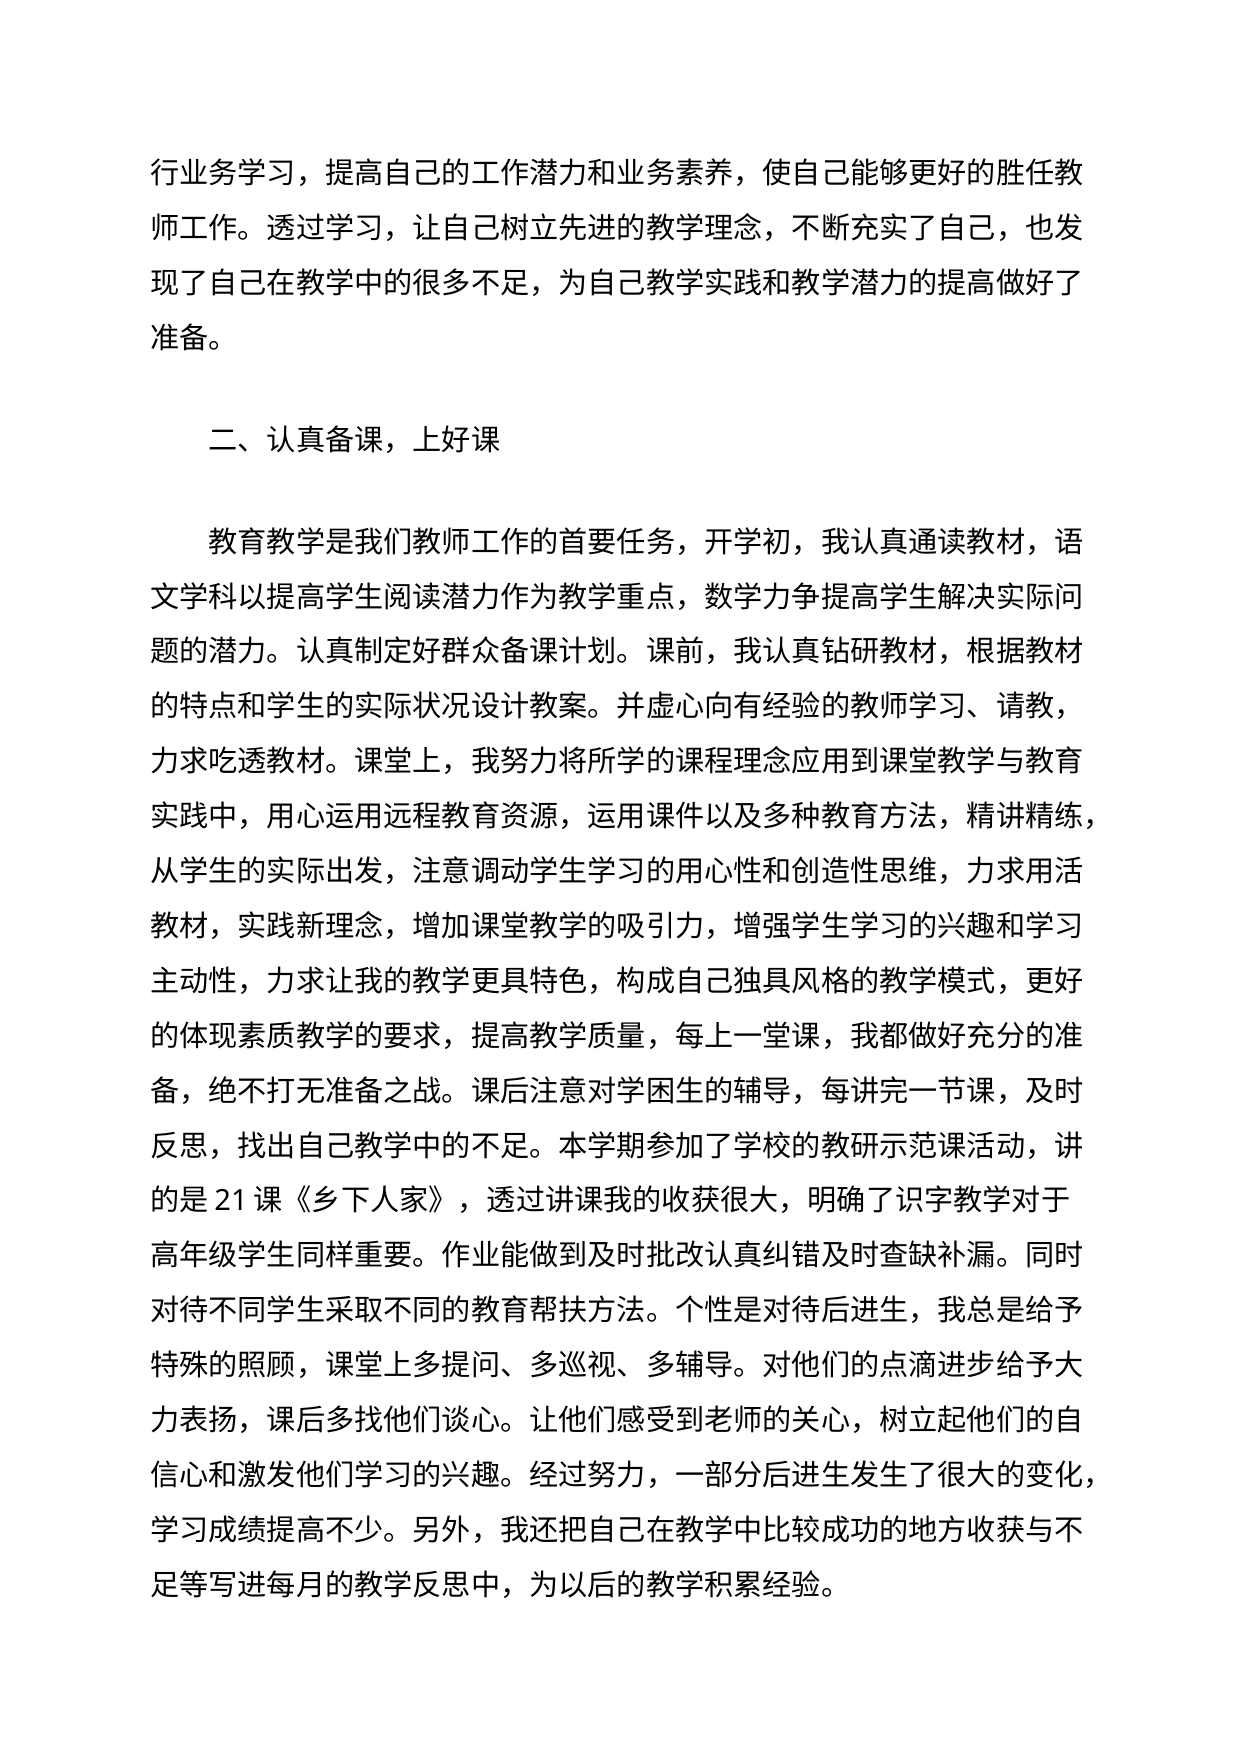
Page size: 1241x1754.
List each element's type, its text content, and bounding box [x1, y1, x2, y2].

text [150, 150, 1090, 357]
text 二、认真备课，上好课 [150, 416, 1090, 459]
text 教育教学是我们教师工作的首要任务，开学初，我认真通读教材，语文学科以提高学生阅读潜力作为教学重点，数学力争提高学生解决实际问题的潜力。认真制定好群众备课计划。课前，我认真钻研教材，根据教材的特点和学生的实际状况设计教案。并虚心向有经验的教师学习、请教，力求吃透教材。课堂上，我努力将所学的课程理念应用到课堂教学与教育实践中，用心运用远程教育资源，运用课件以及多种教育方法，精讲精练，从学生的实际出发，注意调动学生学习的用心性和创造性思维，力求用活教材，实践新理念，增加课堂教学的吸引力，增强学生学习的兴趣和学习主动性，力求让我的教学更具特色，构成自己独具风格的教学模式，更好的体现素质教学的要求，提高教学质量，每上一堂课，我都做好充分的准备，绝不打无准备之战。课后注意对学困生的辅导，每讲完一节课，及时反思，找出自己教学中的不足。本学期参加了学校的教研示范课活动，讲的是21课《乡下人家》，透过讲课我的收获很大，明确了识字教学对于高年级学生同样重要。作业能做到及时批改认真纠错及时查缺补漏。同时对待不同学生采取不同的教育帮扶方法。个性是对待后进生，我总是给予特殊的照顾，课堂上多提问、多巡视、多辅导。对他们的点滴进步给予大力表扬，课后多找他们谈心。让他们感受到老师的关心，树立起他们的自信心和激发他们学习的兴趣。经过努力，一部分后进生发生了很大的变化，学习成绩提高不少。另外，我还把自己在教学中比较成功的地方收获与不足等写进每月的教学反思中，为以后的教学积累经验。 [150, 518, 1090, 1604]
